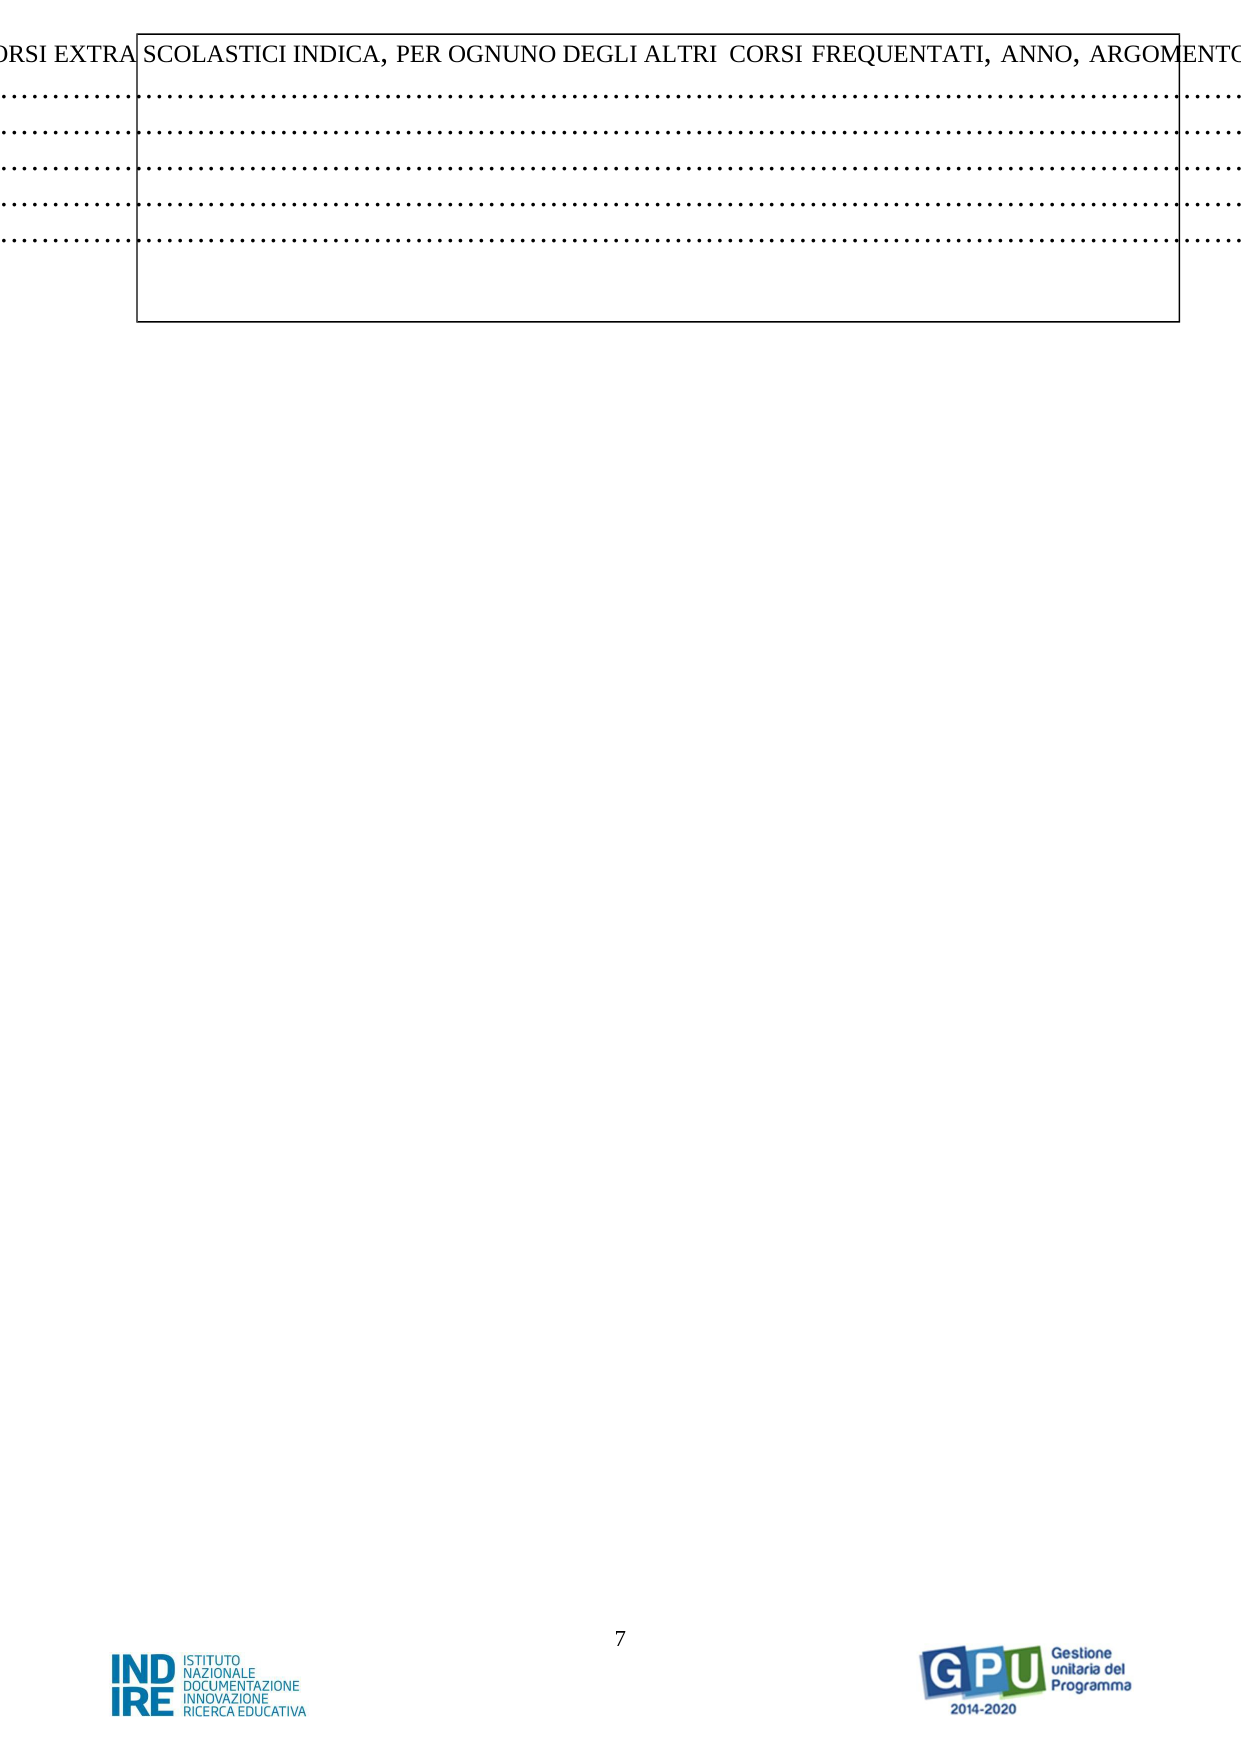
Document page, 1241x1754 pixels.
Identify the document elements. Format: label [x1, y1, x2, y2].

picture [908, 1611, 1151, 1746]
picture [108, 1652, 313, 1718]
